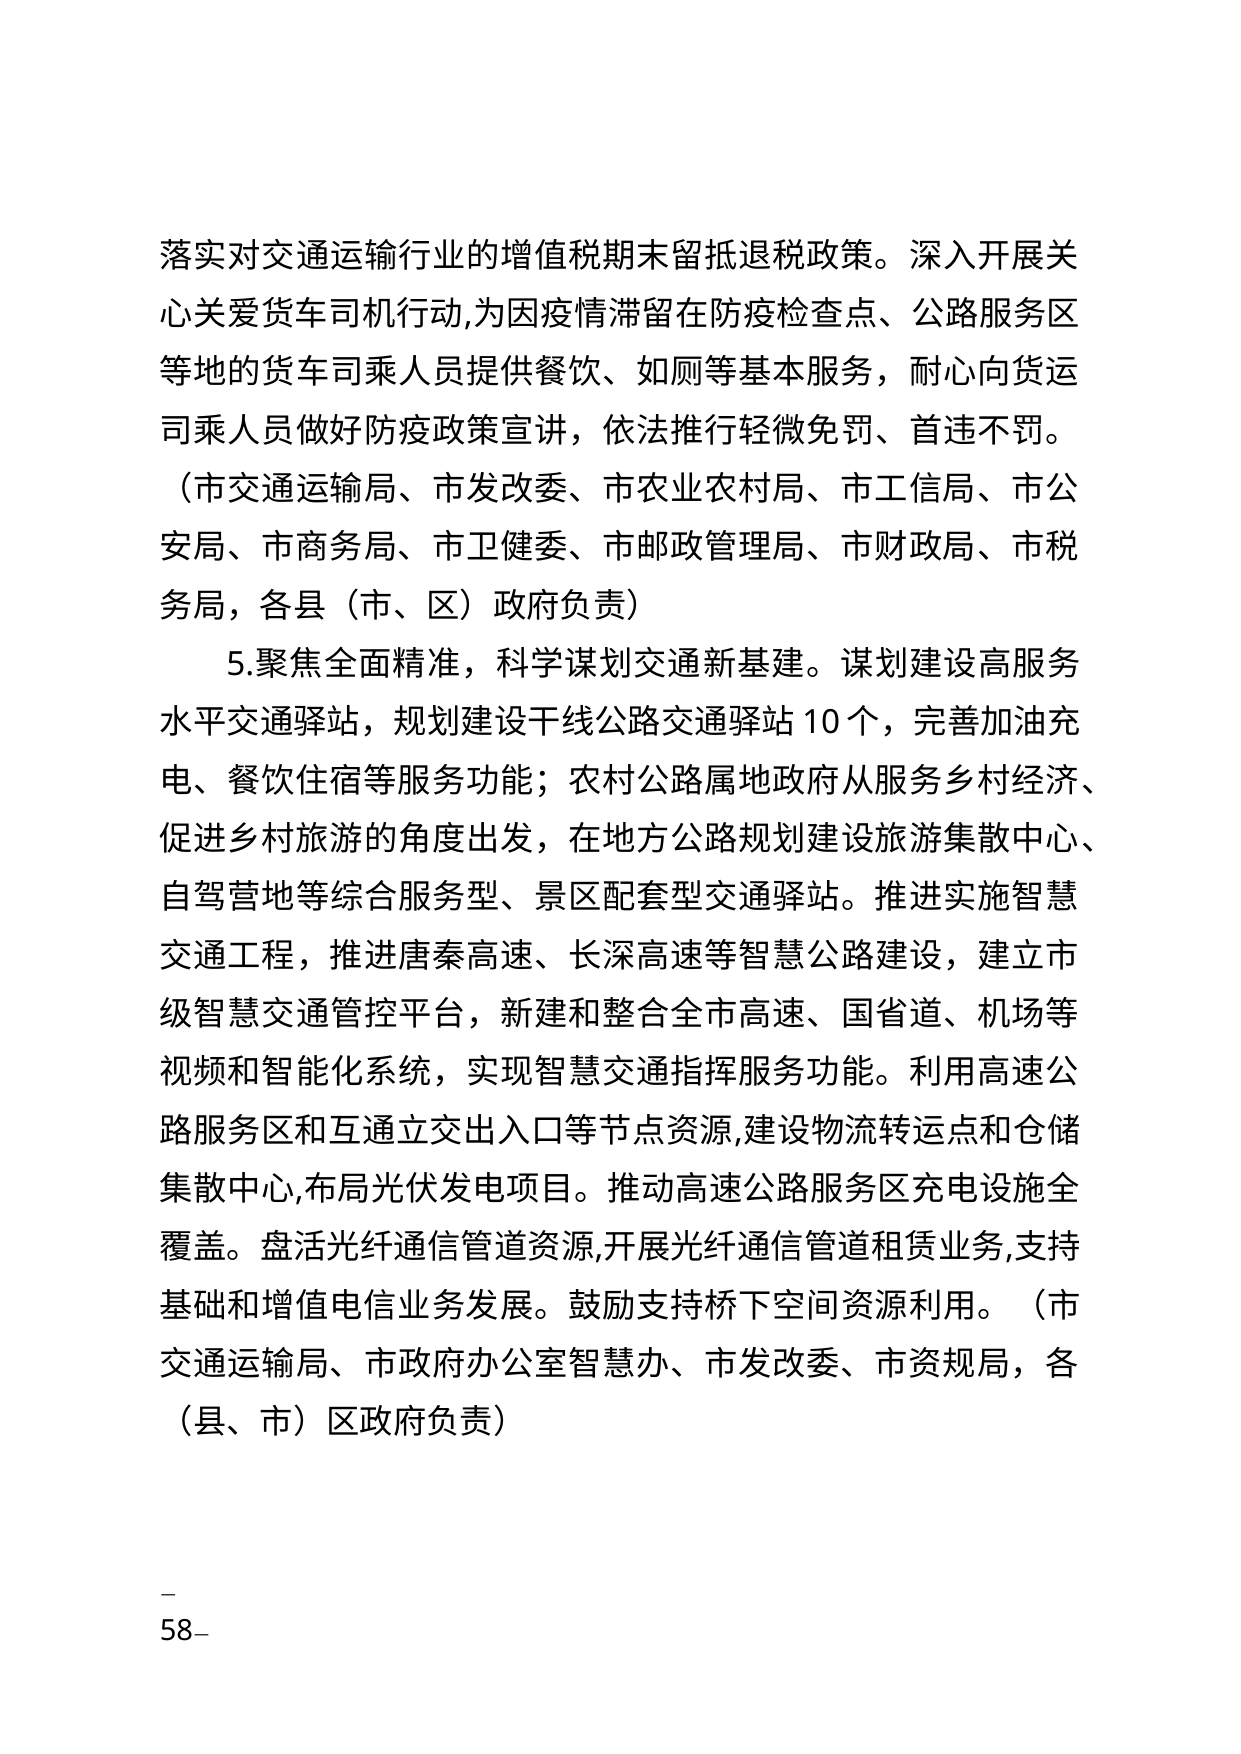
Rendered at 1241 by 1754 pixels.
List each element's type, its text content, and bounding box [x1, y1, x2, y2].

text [159, 220, 1081, 629]
text 5.聚焦全面精准，科学谋划交通新基建。谋划建设高服务水平交通驿站，规划建设干线公路交通驿站10个，完善加油充电、餐饮住宿等服务功能；农村公路属地政府从服务乡村经济、促进乡村旅游的角度出发，在地方公路规划建设旅游集散中心、自驾营地等综合服务型、景区配套型交通驿站。推进实施智慧交通工程，推进唐秦高速、长深高速等智慧公路建设，建立市级智慧交通管控平台，新建和整合全市高速、国省道、机场等视频和智能化系统，实现智慧交通指挥服务功能。利用高速公路服务区和互通立交出入口等节点资源,建设物流转运点和仓储集散中心,布局光伏发电项目。推动高速公路服务区充电设施全覆盖。盘活光纤通信管道资源,开展光纤通信管道租赁业务,支持基础和增值电信业务发展。鼓励支持桥下空间资源利用。（市交通运输局、市政府办公室智慧办、市发改委、市资规局，各（县、市）区政府负责） [159, 629, 1081, 1445]
